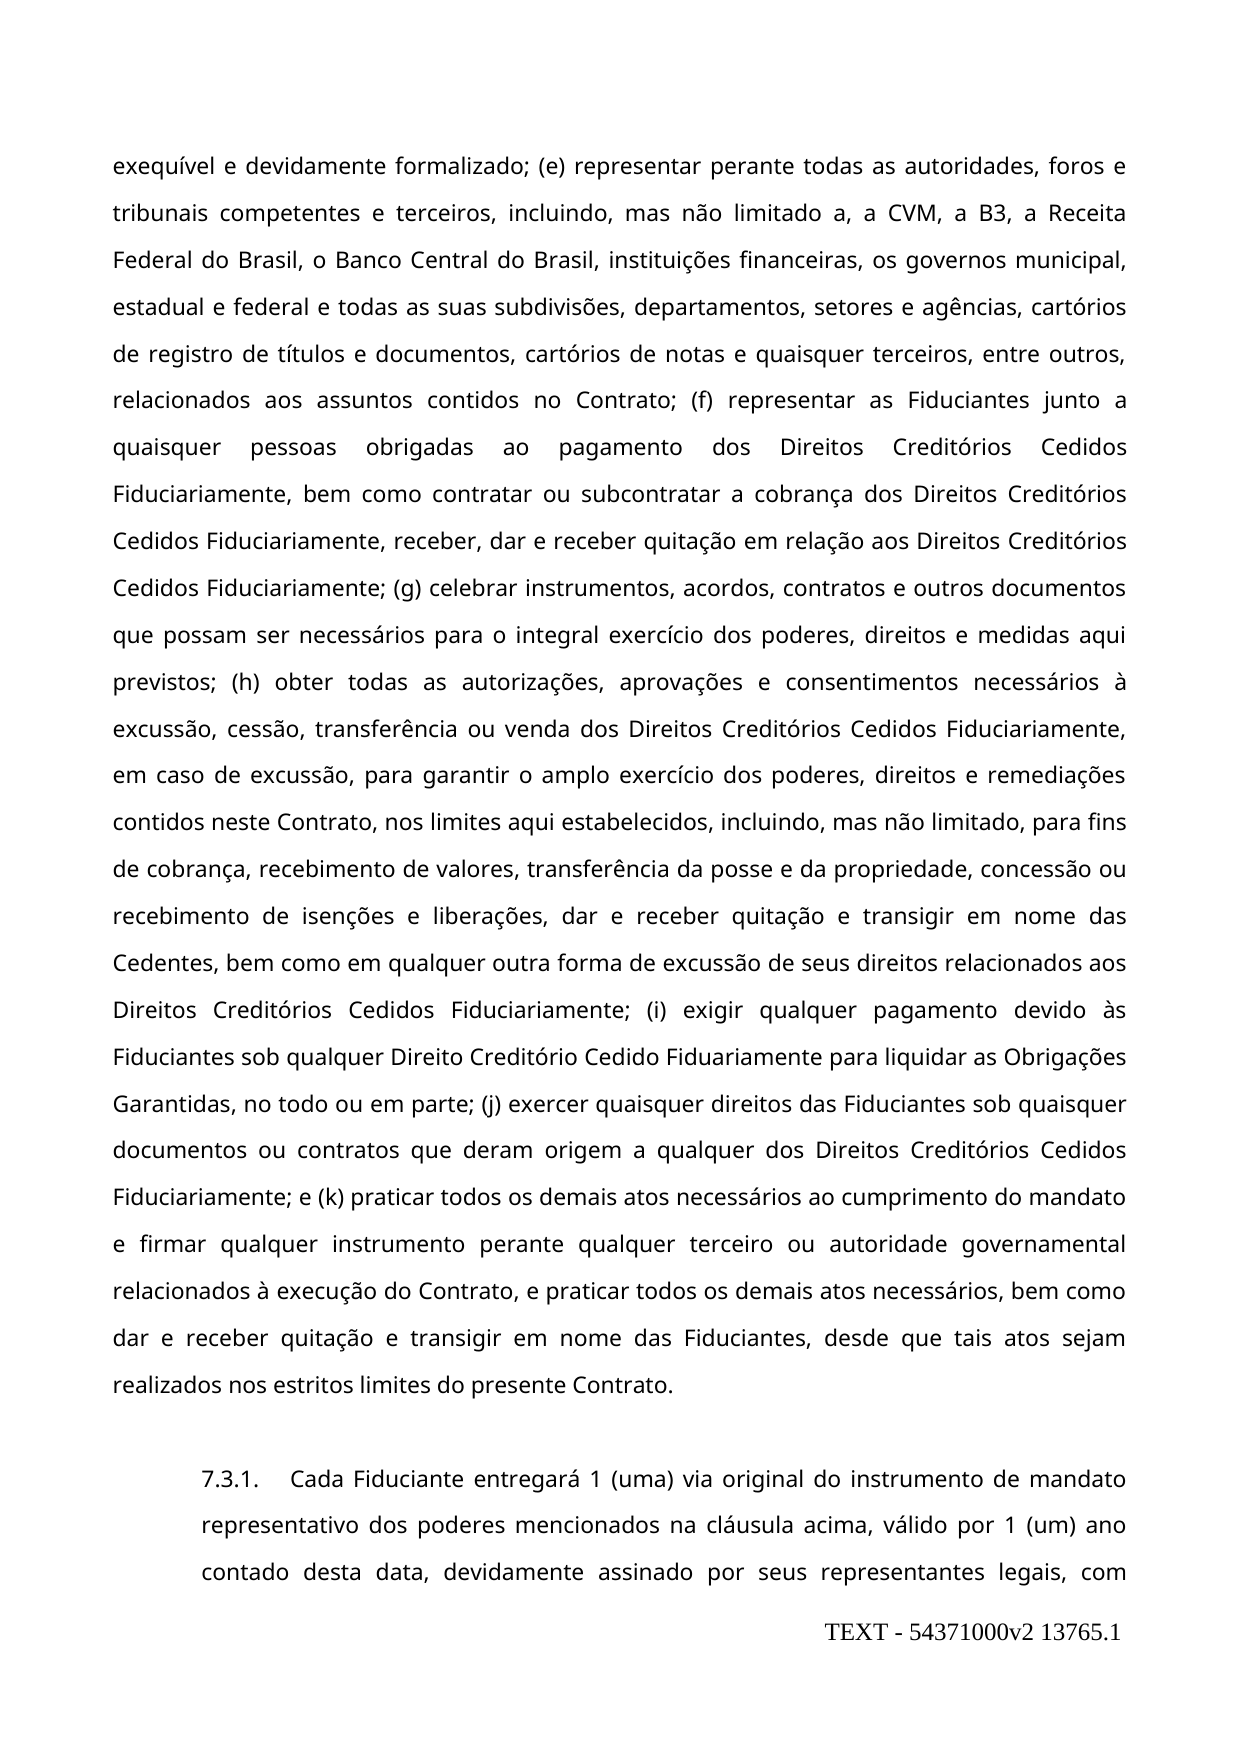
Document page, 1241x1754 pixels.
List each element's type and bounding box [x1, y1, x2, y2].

subtitle [112, 150, 1128, 1400]
subtitle [201, 1462, 1128, 1587]
